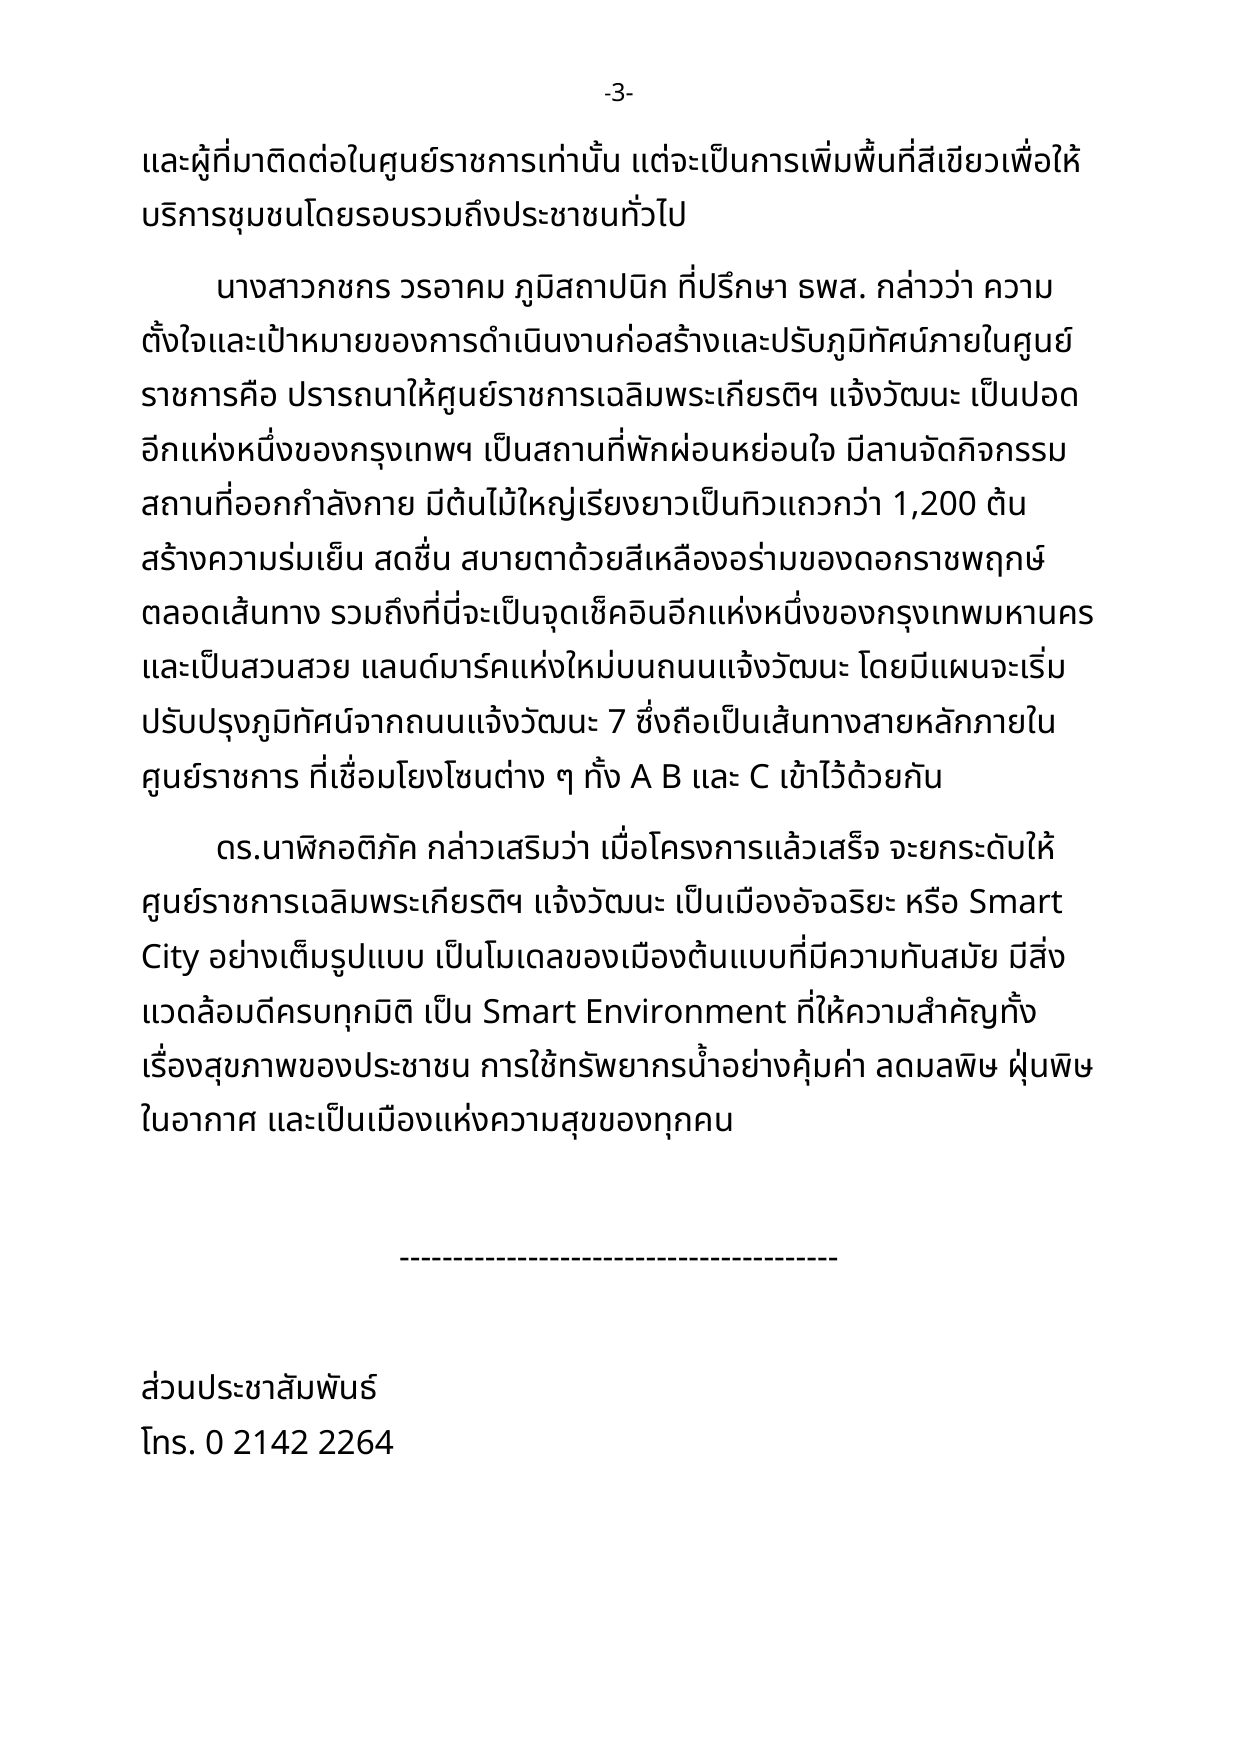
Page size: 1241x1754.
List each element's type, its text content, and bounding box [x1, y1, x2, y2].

text ดร.นาฬิกอติภัค กล่าวเสริมว่า เมื่อโครงการแล้วเสร็จ จะยกระดับให้ศูนย์ราชการเฉลิมพระเกียรติฯ แจ้งวัฒนะ เป็นเมืองอัจฉริยะ หรือ Smart City อย่างเต็มรูปแบบ เป็นโมเดลของเมืองต้นแบบที่มีความทันสมัย มีสิ่งแวดล้อมดีครบทุกมิติ เป็น Smart Environment ที่ให้ความสำคัญทั้งเรื่องสุขภาพของประชาชน การใช้ทรัพยากรน้ำอย่างคุ้มค่า ลดมลพิษ ฝุ่นพิษในอากาศ และเป็นเมืองแห่งความสุขของทุกคน [141, 824, 1097, 1147]
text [141, 137, 1097, 242]
text ส่วนประชาสัมพันธ์ [141, 1364, 1097, 1415]
text โทร. 0 2142 2264 [141, 1419, 1097, 1469]
text นางสาวกชกร วรอาคม ภูมิสถาปนิก ที่ปรึกษา ธพส. กล่าวว่า ความตั้งใจและเป้าหมายของการดำเนินงานก่อสร้างและปรับภูมิทัศน์ภายในศูนย์ราชการคือ ปรารถนาให้ศูนย์ราชการเฉลิมพระเกียรติฯ แจ้งวัฒนะ เป็นปอดอีกแห่งหนึ่งของกรุงเทพฯ เป็นสถานที่พักผ่อนหย่อนใจ มีลานจัดกิจกรรม สถานที่ออกกำลังกาย มีต้นไม้ใหญ่เรียงยาวเป็นทิวแถวกว่า 1,200 ต้น สร้างความร่มเย็น สดชื่น สบายตาด้วยสีเหลืองอร่ามของดอกราชพฤกษ์ตลอดเส้นทาง รวมถึงที่นี่จะเป็นจุดเช็คอินอีกแห่งหนึ่งของกรุงเทพมหานคร และเป็นสวนสวย แลนด์มาร์คแห่งใหม่บนถนนแจ้งวัฒนะ โดยมีแผนจะเริ่มปรับปรุงภูมิทัศน์จากถนนแจ้งวัฒนะ 7 ซึ่งถือเป็นเส้นทางสายหลักภายในศูนย์ราชการ ที่เชื่อมโยงโซนต่าง ๆ ทั้ง A B และ C เข้าไว้ด้วยกัน [141, 262, 1097, 803]
text ----------------------------------------- [141, 1233, 1097, 1278]
